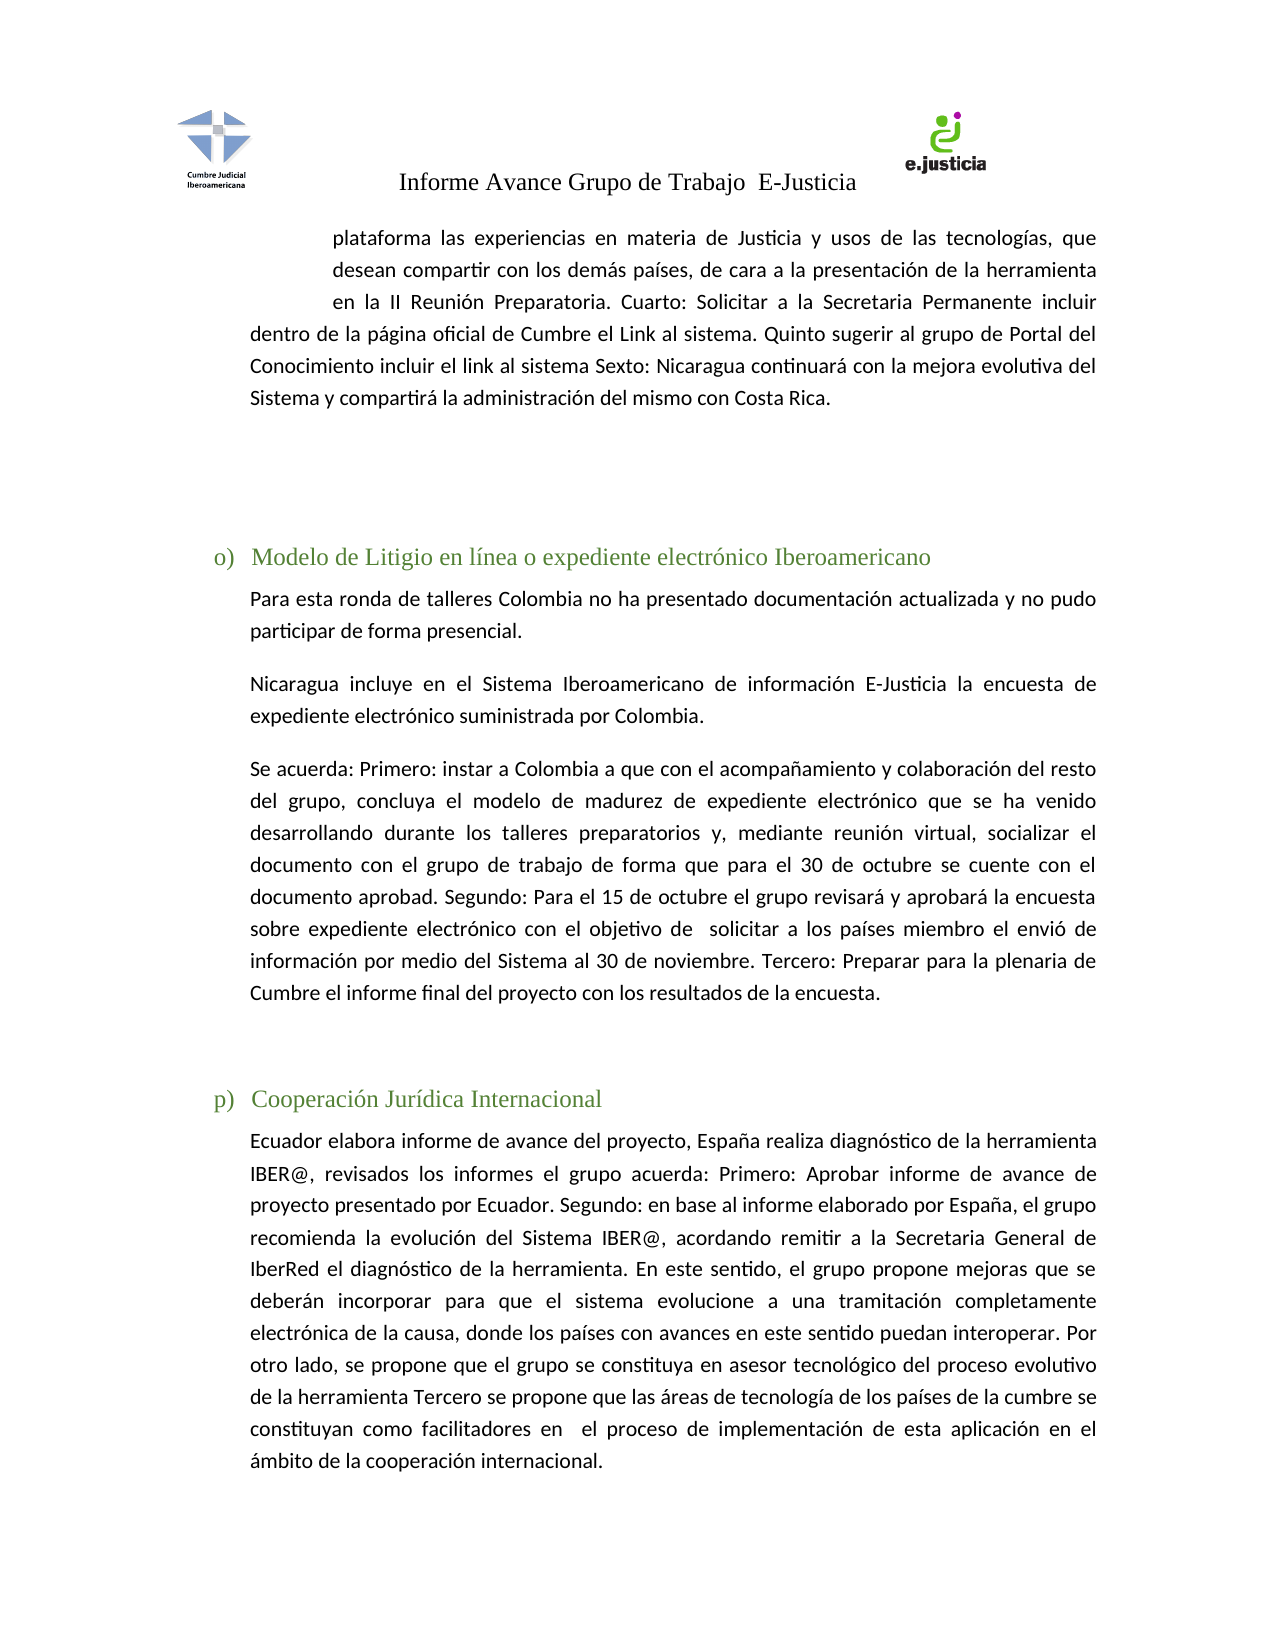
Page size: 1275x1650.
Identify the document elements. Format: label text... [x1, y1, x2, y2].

subtitle Modelo de Litigio en línea o expediente electrónico Iberoamericano [213, 542, 1098, 571]
text Se acuerda: Primero: instar a Colombia a que con el acompañamiento y colaboración del resto del grupo, concluya el modelo de madurez de expediente electrónico que se ha venido desarrollando durante los talleres preparatorios y, mediante reunión virtual, socializar el documento con el grupo de trabajo de forma que para el 30 de octubre se cuente con el documento aprobad. Segundo: Para el 15 de octubre el grupo revisará y aprobará la encuesta sobre expediente electrónico con el objetivo de solicitar a los países miembro el envió de información por medio del Sistema al 30 de noviembre. Tercero: Preparar para la plenaria de Cumbre el informe final del proyecto con los resultados de la encuesta. [250, 755, 1098, 1006]
picture [177, 110, 254, 190]
text Nicaragua incluye en el Sistema Iberoamericano de información E-Justicia la encuesta de expediente electrónico suministrada por Colombia. [250, 670, 1098, 729]
text Para esta ronda de talleres Colombia no ha presentado documentación actualizada y no pudo participar de forma presencial. [250, 586, 1098, 644]
subtitle Cooperación Jurídica Internacional [213, 1084, 1098, 1113]
picture [894, 102, 999, 190]
text Ecuador elabora informe de avance del proyecto, España realiza diagnóstico de la herramienta IBER@, revisados los informes el grupo acuerda: Primero: Aprobar informe de avance de proyecto presentado por Ecuador. Segundo: en base al informe elaborado por España, el grupo recomienda la evolución del Sistema IBER@, acordando remitir a la Secretaria General de IberRed el diagnóstico de la herramienta. En este sentido, el grupo propone mejoras que se deberán incorporar para que el sistema evolucione a una tramitación completamente electrónica de la causa, donde los países con avances en este sentido puedan interoperar. Por otro lado, se propone que el grupo se constituya en asesor tecnológico del proceso evolutivo de la herramienta Tercero se propone que las áreas de tecnología de los países de la cumbre se constituyan como facilitadores en el proceso de implementación de esta aplicación en el ámbito de la cooperación internacional. [250, 1128, 1098, 1474]
